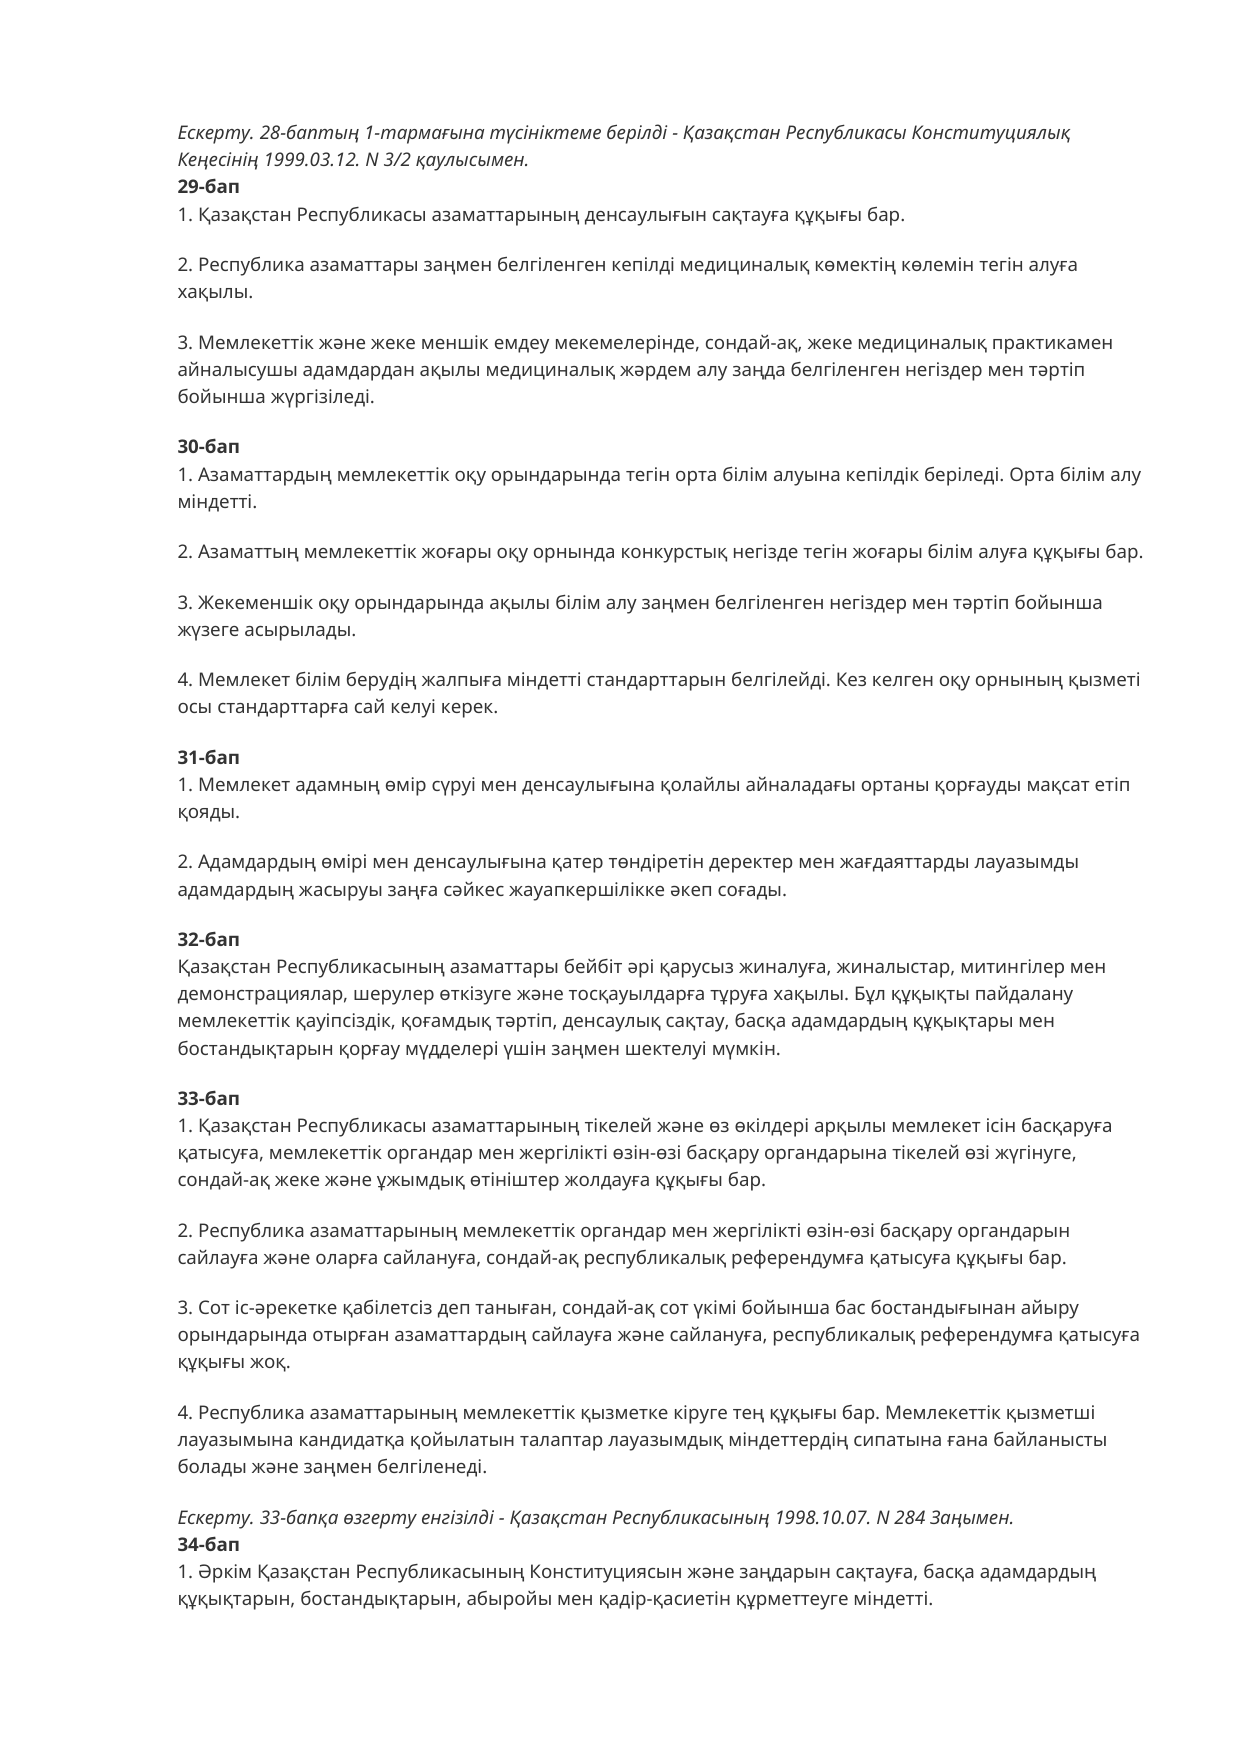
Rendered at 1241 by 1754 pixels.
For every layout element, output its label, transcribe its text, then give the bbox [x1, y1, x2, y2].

text 2. Республика азаматтары заңмен белгiленген кепiлдi медициналық көмектiң көлемiн тегiн алуға хақылы. [177, 250, 1152, 304]
text 34-бап [177, 1529, 1152, 1557]
text 3. Мемлекеттiк және жеке меншiк емдеу мекемелерiнде, сондай-ақ, жеке медициналық практикамен айналысушы адамдардан ақылы медициналық жәрдем алу заңда белгiленген негiздер мен тәртiп бойынша жүргiзiледi. [177, 327, 1152, 409]
text Ескерту. 33-бапқа өзгерту енгізілді - Қазақстан Республикасының 1998.10.07. N 284 Заңымен. [177, 1502, 1152, 1529]
text 30-бап [177, 432, 1152, 459]
text 1. Қазақстан Республикасы азаматтарының тiкелей және өз өкiлдерi арқылы мемлекет iсiн басқаруға қатысуға, мемлекеттiк органдар мен жергiлiктi өзiн-өзi басқару органдарына тiкелей өзi жүгiнуге, сондай-ақ жеке және ұжымдық өтiнiштер жолдауға құқығы бар. [177, 1111, 1152, 1192]
text 1. Мемлекет адамның өмiр сүруi мен денсаулығына қолайлы айналадағы ортаны қорғауды мақсат етiп қояды. [177, 770, 1152, 824]
text Қазақстан Республикасының азаматтары бейбiт әрi қарусыз жиналуға, жиналыстар, митингiлер мен демонстрациялар, шерулер өткiзуге және тосқауылдарға тұруға хақылы. Бұл құқықты пайдалану мемлекеттiк қауiпсiздiк, қоғамдық тәртiп, денсаулық сақтау, басқа адамдардың құқықтары мен бостандықтарын қорғау мүдделерi үшiн заңмен шектелуi мүмкiн. [177, 952, 1152, 1060]
text 3. Жекеменшiк оқу орындарында ақылы бiлiм алу заңмен белгiленген негiздер мен тәртiп бойынша жүзеге асырылады. [177, 587, 1152, 642]
text 2. Республика азаматтарының мемлекеттiк органдар мен жергiлiктi өзiн-өзi басқару органдарын сайлауға және оларға сайлануға, сондай-ақ республикалық референдумға қатысуға құқығы бар. [177, 1216, 1152, 1270]
text 4. Мемлекет бiлiм берудiң жалпыға мiндеттi стандарттарын белгiлейдi. Кез келген оқу орнының қызметi осы стандарттарға сай келуi керек. [177, 665, 1152, 719]
text 2. Азаматтың мемлекеттiк жоғары оқу орнында конкурстық негiзде тегiн жоғары бiлiм алуға құқығы бар. [177, 537, 1152, 564]
text 31-бап [177, 743, 1152, 770]
text 33-бап [177, 1084, 1152, 1111]
text 3. Сот iс-әрекетке қабiлетсiз деп таныған, сондай-ақ сот үкiмi бойынша бас бостандығынан айыру орындарында отырған азаматтардың сайлауға және сайлануға, республикалық референдумға қатысуға құқығы жоқ. [177, 1293, 1152, 1374]
text 1. Қазақстан Республикасы азаматтарының денсаулығын сақтауға құқығы бар. [177, 199, 1152, 226]
text Ескерту. 28-баптың 1-тармағына түсініктеме берілді - Қазақстан Республикасы Конституциялық Кеңесінің 1999.03.12. N 3/2 қаулысымен. [177, 118, 1152, 172]
text 1. Әркiм Қазақстан Республикасының Конституциясын және заңдарын сақтауға, басқа адамдардың құқықтарын, бостандықтарын, абыройы мен қадiр-қасиетiн құрметтеуге мiндеттi. [177, 1557, 1152, 1611]
text 2. Адамдардың өмiрi мен денсаулығына қатер төндiретiн деректер мен жағдаяттарды лауазымды адамдардың жасыруы заңға сәйкес жауапкершiлiкке әкеп соғады. [177, 847, 1152, 901]
text 4. Республика азаматтарының мемлекеттiк қызметке кiруге тең құқығы бар. Мемлекеттiк қызметшi лауазымына кандидатқа қойылатын талаптар лауазымдық мiндеттердiң сипатына ғана байланысты болады және заңмен белгiленедi. [177, 1398, 1152, 1479]
text 29-бап [177, 172, 1152, 199]
text 1. Азаматтардың мемлекеттiк оқу орындарында тегiн орта бiлiм алуына кепiлдiк берiледi. Орта бiлiм алу мiндеттi. [177, 459, 1152, 513]
text 32-бап [177, 925, 1152, 952]
